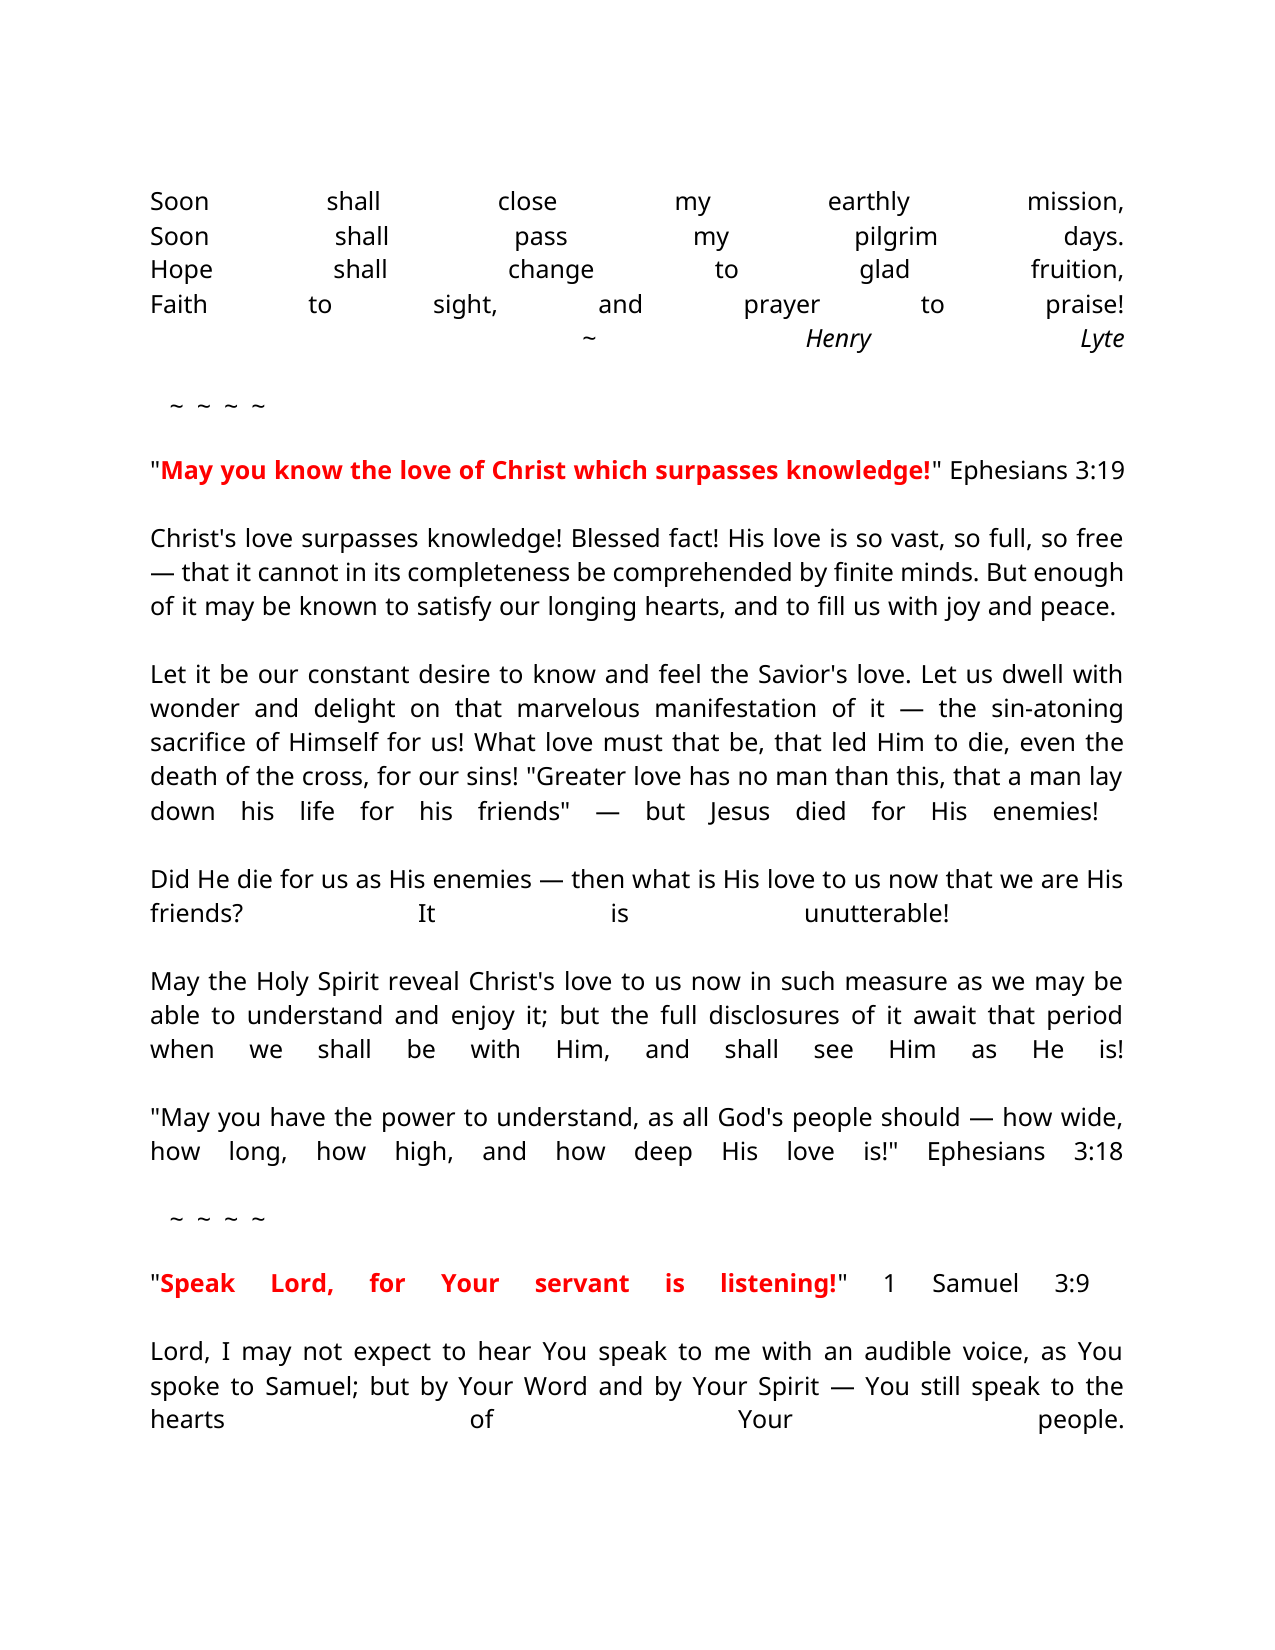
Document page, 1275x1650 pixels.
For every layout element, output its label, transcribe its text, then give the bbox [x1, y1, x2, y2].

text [150, 150, 1125, 388]
text ~ ~ ~ ~ [150, 388, 1125, 422]
text ~ ~ ~ ~ [150, 1202, 1125, 1236]
text "May you know the love of Christ which surpasses knowledge!" Ephesians 3:19 Christ's love surpasses knowledge! Blessed fact! His love is so vast, so full, so free — that it cannot in its completeness be comprehended by finite minds. But enough of it may be known to satisfy our longing hearts, and to fill us with joy and peace. Let it be our constant desire to know and feel the Savior's love. Let us dwell with wonder and delight on that marvelous manifestation of it — the sin-atoning sacrifice of Himself for us! What love must that be, that led Him to die, even the death of the cross, for our sins! "Greater love has no man than this, that a man lay down his life for his friends" — but Jesus died for His enemies! Did He die for us as His enemies — then what is His love to us now that we are His friends? It is unutterable! May the Holy Spirit reveal Christ's love to us now in such measure as we may be able to understand and enjoy it; but the full disclosures of it await that period when we shall be with Him, and shall see Him as He is! "May you have the power to understand, as all God's people should — how wide, how long, how high, and how deep His love is!" Ephesians 3:18 [150, 422, 1125, 1202]
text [150, 1236, 1125, 1470]
